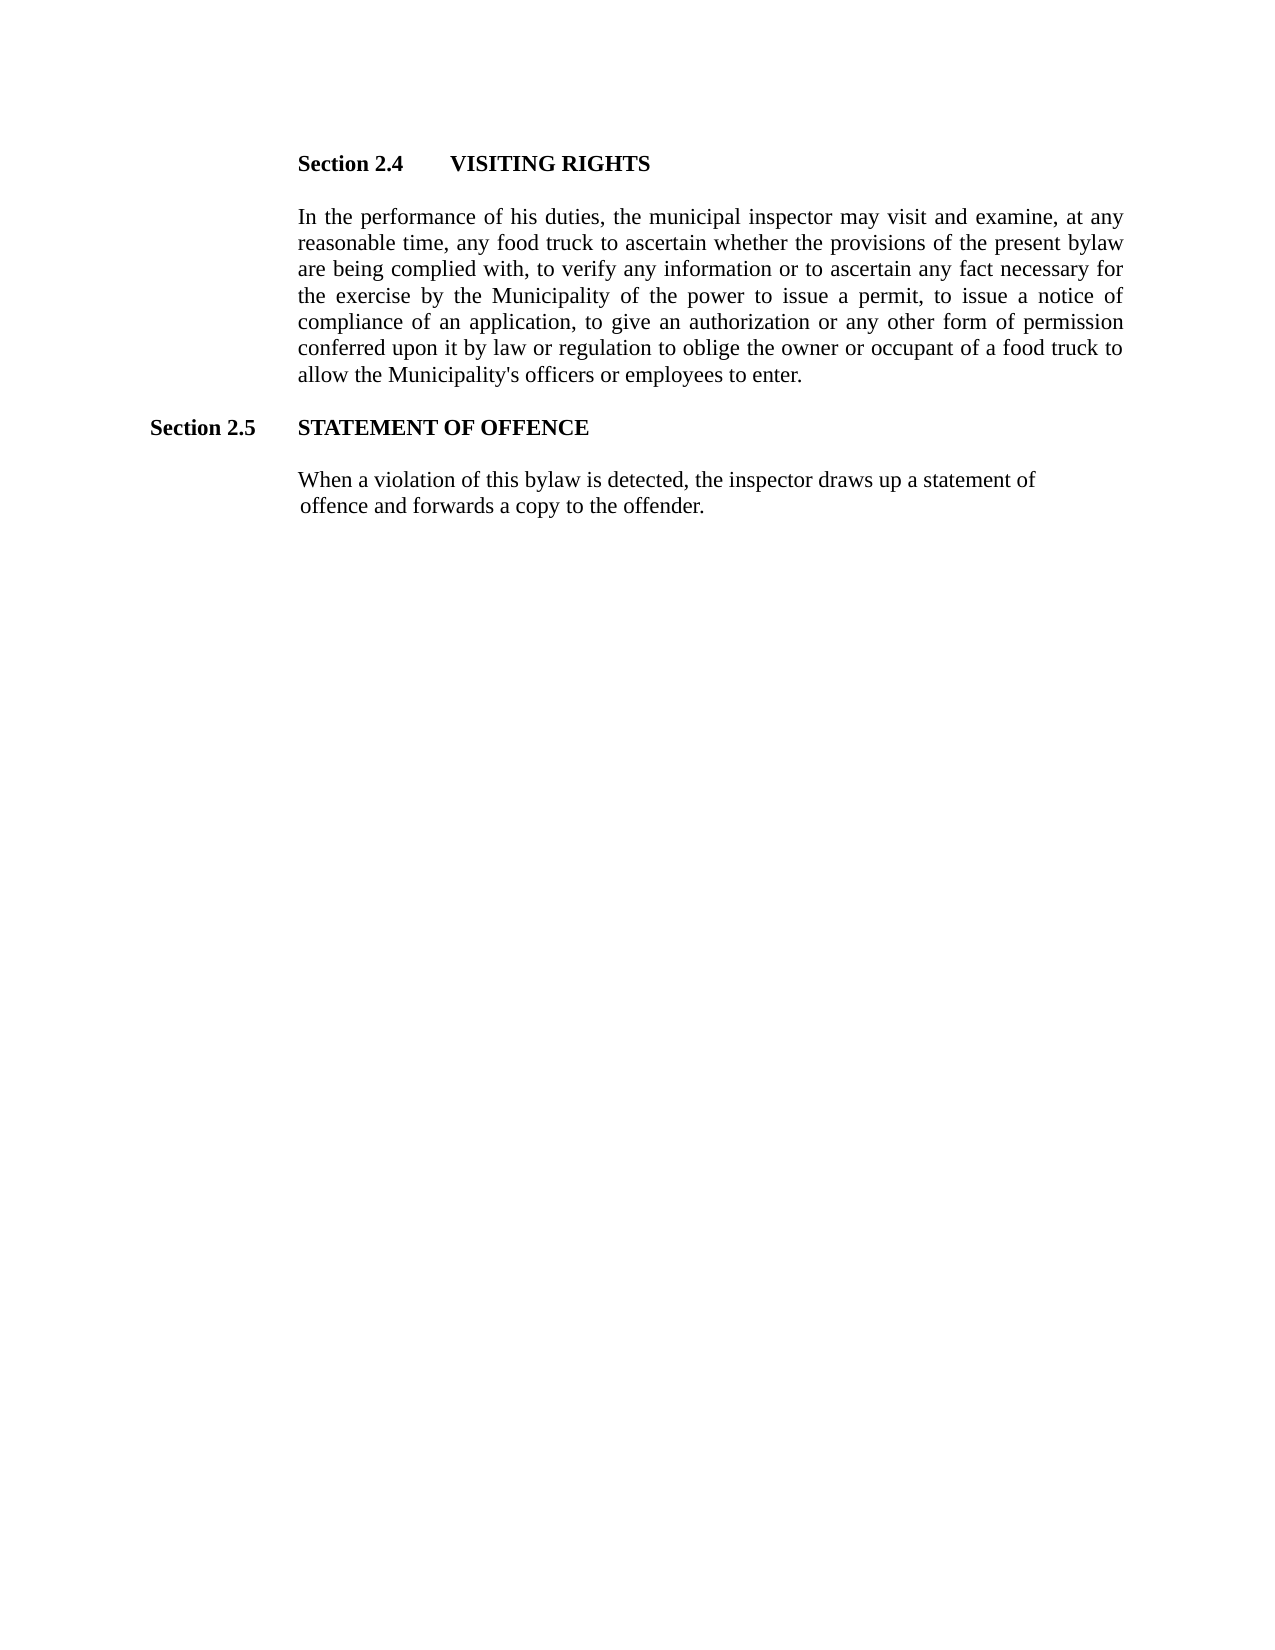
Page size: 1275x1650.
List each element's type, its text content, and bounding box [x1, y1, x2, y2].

list offence and forwards a copy to the offender. [225, 493, 1125, 519]
text Section 2.4 VISITING RIGHTS [298, 150, 1125, 176]
list In the performance of his duties, the municipal inspector may visit and examine, at any reasonable time, any food truck to ascertain whether the provisions of the present bylaw are being complied with, to verify any information or to ascertain any fact necessary for the exercise by the Municipality of the power to issue a permit, to issue a notice of compliance of an application, to give an authorization or any other form of permission conferred upon it by law or regulation to oblige the owner or occupant of a food truck to allow the Municipality's officers or employees to enter. [298, 203, 1125, 387]
list Section 2.5 STATEMENT OF OFFENCE [150, 413, 1125, 440]
list When a violation of this bylaw is detected, the inspector draws up a statement of [298, 466, 1125, 493]
